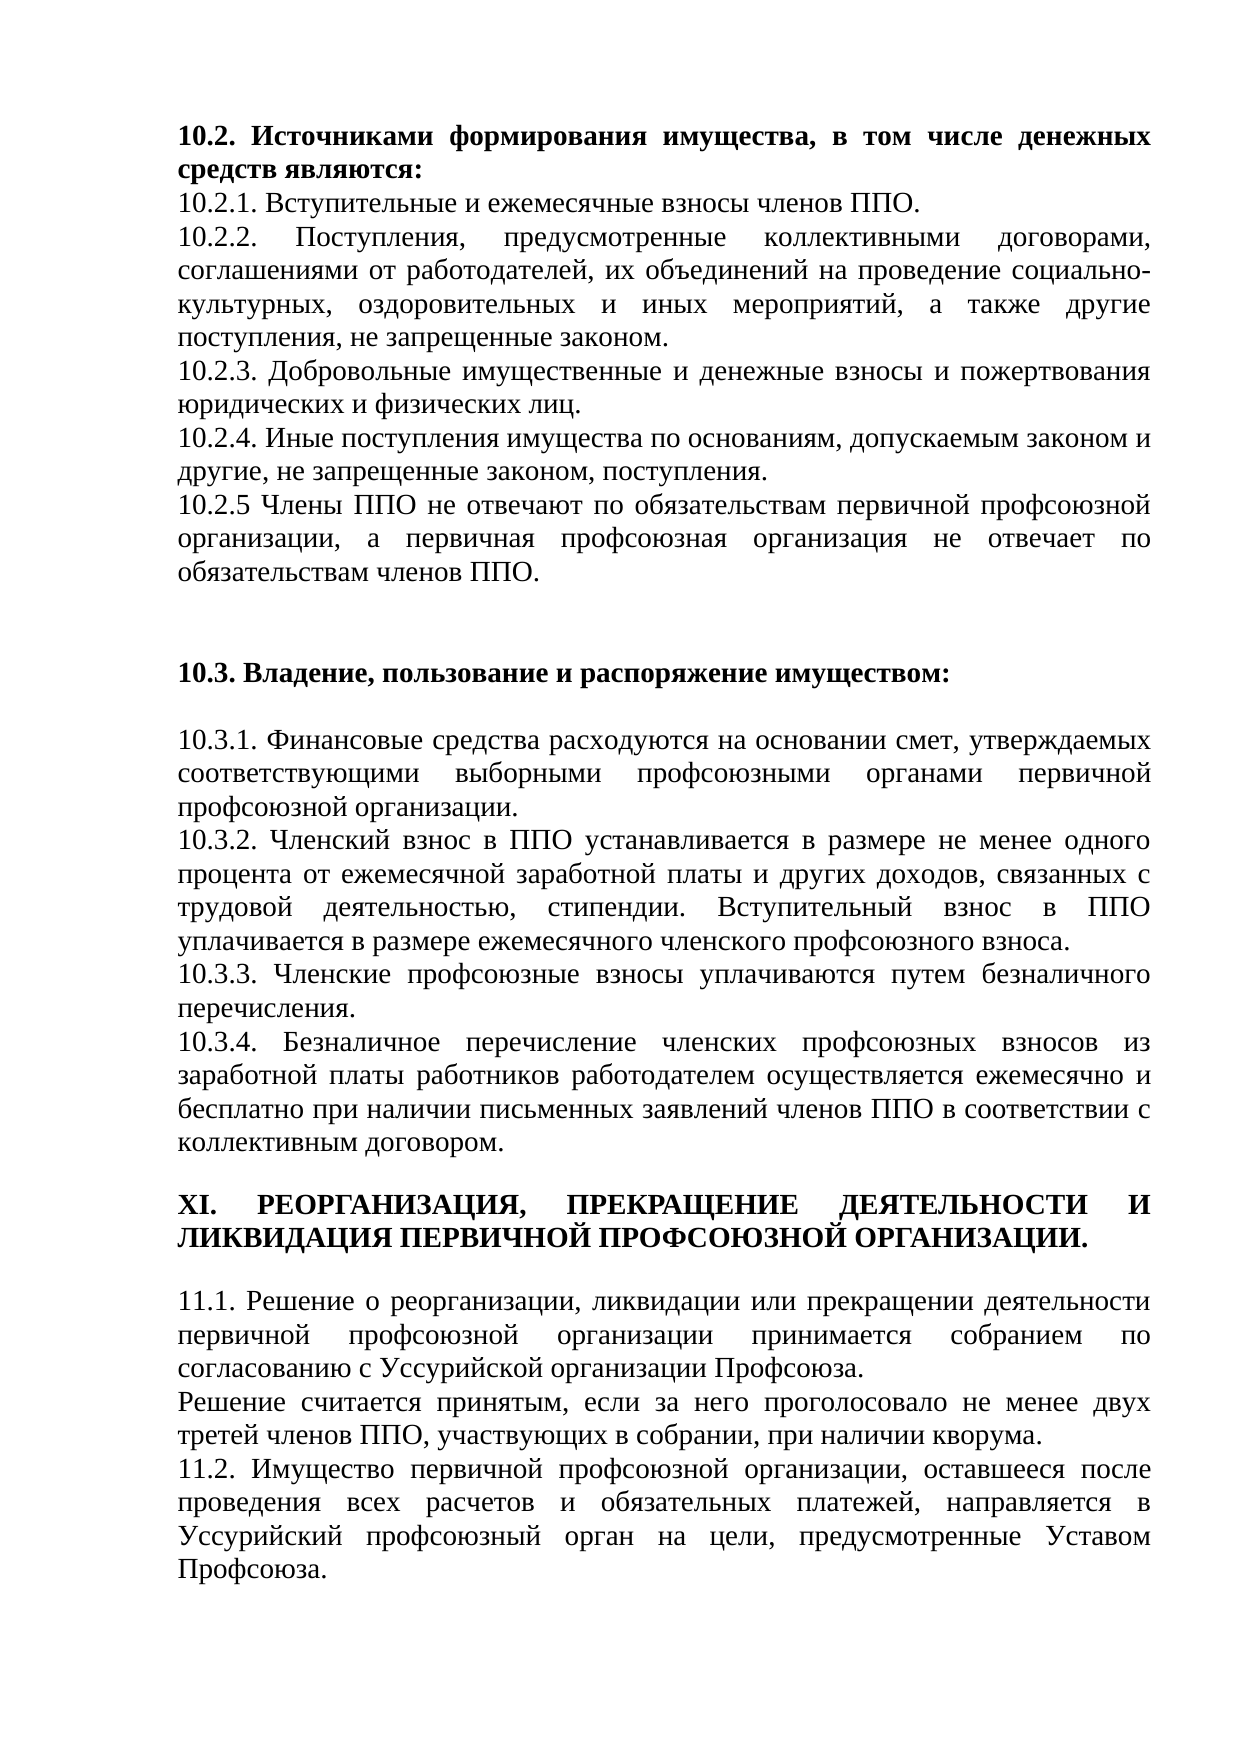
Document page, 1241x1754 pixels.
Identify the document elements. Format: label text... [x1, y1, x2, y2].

text 10.2.4. Иные поступления имущества по основаниям, допускаемым законом и другие, не запрещенные законом, поступления. [177, 420, 1152, 487]
text 10.3.2. Членский взнос в ППО устанавливается в размере не менее одного процента от ежемесячной заработной платы и других доходов, связанных с трудовой деятельностью, стипендии. Вступительный взнос в ППО уплачивается в размере ежемесячного членского профсоюзного взноса. [177, 822, 1152, 957]
text 10.3.4. Безналичное перечисление членских профсоюзных взносов из заработной платы работников работодателем осуществляется ежемесячно и бесплатно при наличии письменных заявлений членов ППО в соответствии с коллективным договором. [177, 1024, 1152, 1158]
text 11.1. Решение о реорганизации, ликвидации или прекращении деятельности первичной профсоюзной организации принимается собранием по согласованию с Уссурийской организации Профсоюза. [177, 1283, 1152, 1384]
text 10.2.3. Добровольные имущественные и денежные взносы и пожертвования юридических и физических лиц. [177, 353, 1152, 420]
text 10.3.1. Финансовые средства расходуются на основании смет, утверждаемых соответствующими выборными профсоюзными органами первичной профсоюзной организации. [177, 722, 1152, 822]
text 10.2.5 Члены ППО не отвечают по обязательствам первичной профсоюзной организации, а первичная профсоюзная организация не отвечает по обязательствам членов ППО. [177, 487, 1152, 588]
text 10.2.1. Вступительные и ежемесячные взносы членов ППО. [177, 185, 1152, 219]
text 11.2. Имущество первичной профсоюзной организации, оставшееся после проведения всех расчетов и обязательных платежей, направляется в Уссурийский профсоюзный орган на цели, предусмотренные Уставом Профсоюза. [177, 1451, 1152, 1585]
text 10.3. Владение, пользование и распоряжение имуществом: [177, 655, 1152, 688]
text 10.3.3. Членские профсоюзные взносы уплачиваются путем безналичного перечисления. [177, 957, 1152, 1024]
text XI. РЕОРГАНИЗАЦИЯ, ПРЕКРАЩЕНИЕ ДЕЯТЕЛЬНОСТИ И ЛИКВИДАЦИЯ ПЕРВИЧНОЙ ПРОФСОЮЗНОЙ ОРГАНИЗАЦИИ. [177, 1187, 1152, 1254]
text 10.2. Источниками формирования имущества, в том числе денежных средств являются: [177, 118, 1152, 185]
text 10.2.2. Поступления, предусмотренные коллективными договорами, соглашениями от работодателей, их объединений на проведение социально-культурных, оздоровительных и иных мероприятий, а также другие поступления, не запрещенные законом. [177, 219, 1152, 353]
text Решение считается принятым, если за него проголосовало не менее двух третей членов ППО, участвующих в собрании, при наличии кворума. [177, 1384, 1152, 1451]
